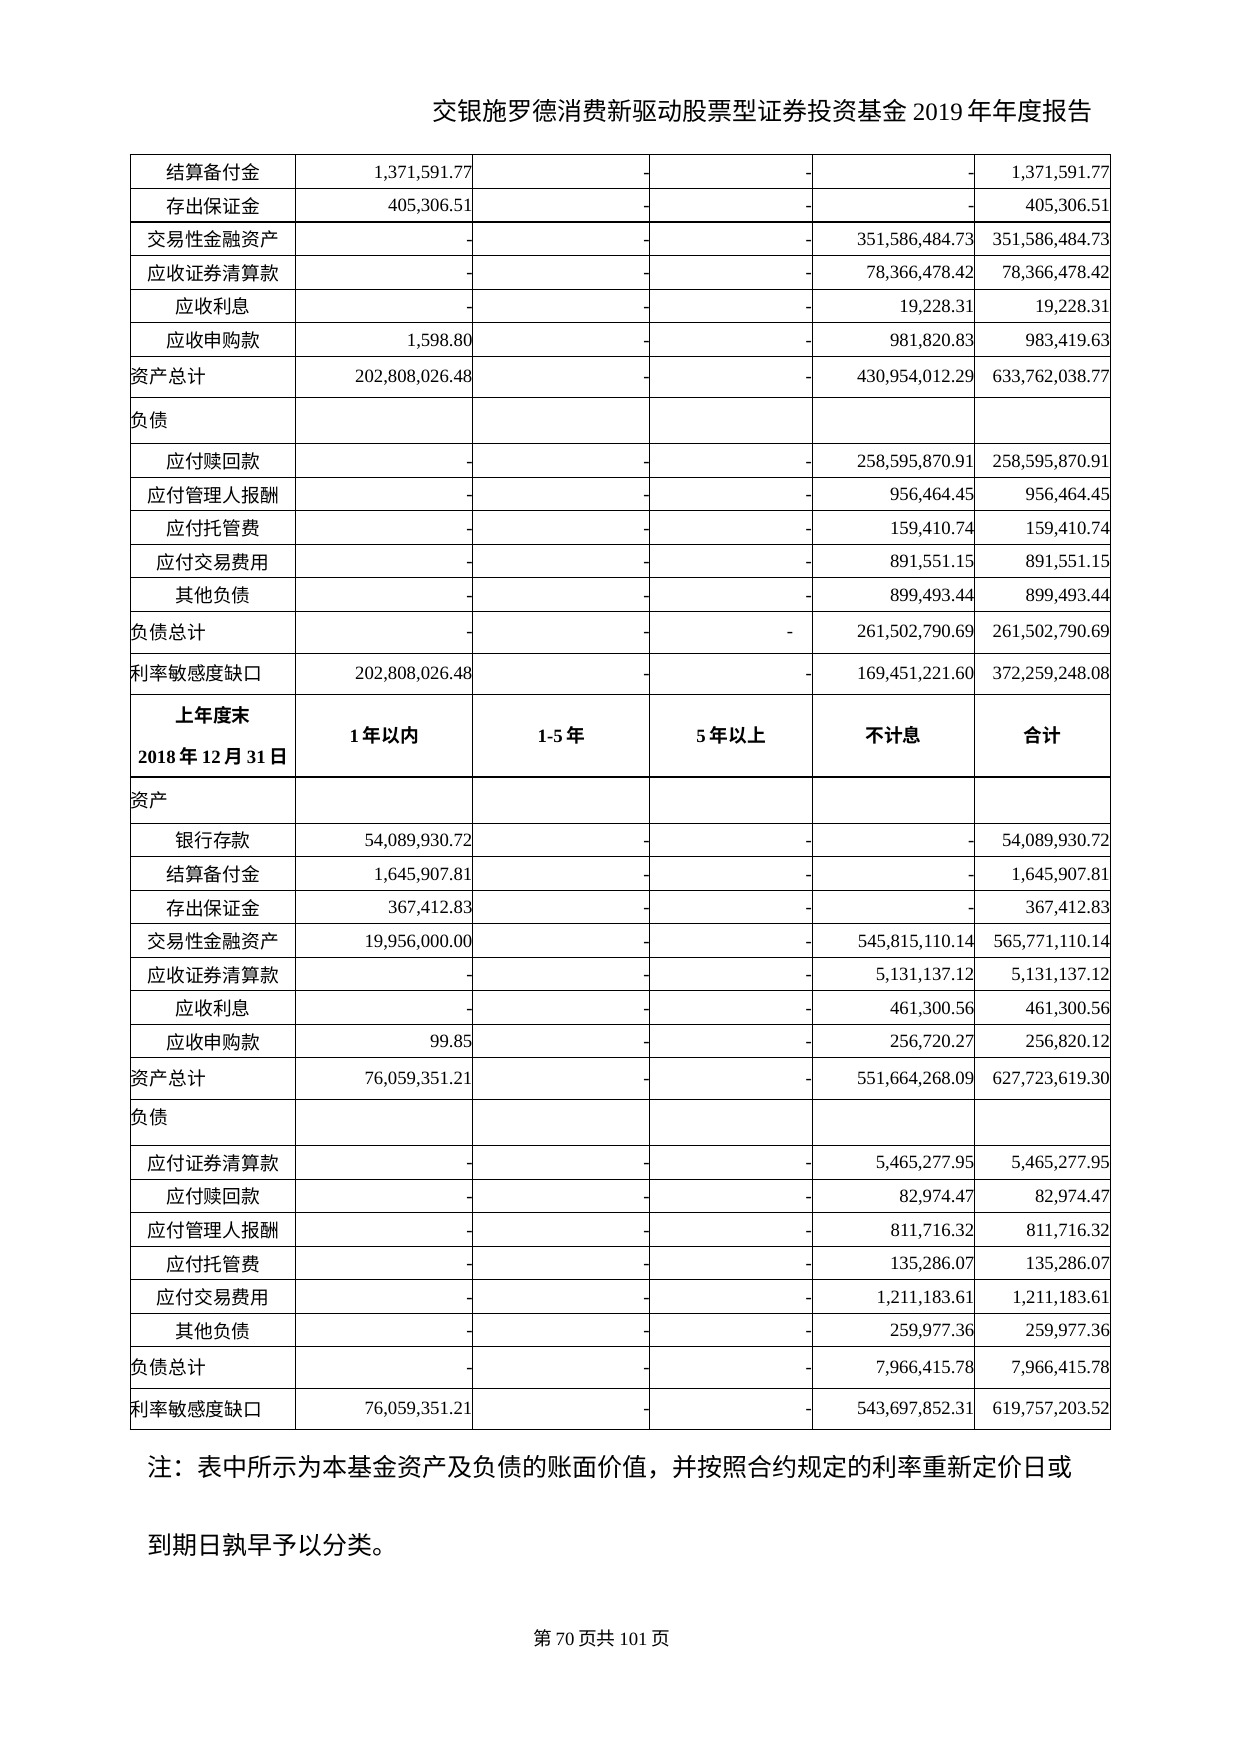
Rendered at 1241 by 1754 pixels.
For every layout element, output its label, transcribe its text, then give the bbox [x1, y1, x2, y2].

table_cell [975, 1100, 1110, 1145]
table_cell - [473, 256, 649, 288]
table_cell [296, 1100, 472, 1145]
table_cell - [296, 1280, 472, 1313]
table_cell - [473, 1247, 649, 1279]
table_cell 应收申购款 [131, 1025, 295, 1057]
table_cell - [473, 290, 649, 322]
table_cell 811,716.32 [813, 1213, 974, 1246]
table_cell - [650, 891, 812, 923]
table_cell - [296, 1180, 472, 1212]
table_cell 461,300.56 [975, 991, 1110, 1024]
table_cell - [473, 1280, 649, 1313]
table_cell - [650, 545, 812, 577]
table_cell - [650, 578, 812, 611]
table_cell 461,300.56 [813, 991, 974, 1024]
table_cell 应付托管费 [131, 511, 295, 544]
table_cell 应付管理人报酬 [131, 1213, 295, 1246]
table_cell - [296, 958, 472, 990]
table_cell - [650, 1389, 812, 1429]
table_cell 1,371,591.77 [296, 155, 472, 188]
table_cell - [473, 1314, 649, 1346]
table_cell 应收证券清算款 [131, 958, 295, 990]
table_cell - [650, 189, 812, 221]
table_cell 1,645,907.81 [296, 857, 472, 889]
table_cell 99.85 [296, 1025, 472, 1057]
table_cell - [473, 223, 649, 255]
table_cell 1,598.80 [296, 323, 472, 356]
table_cell 956,464.45 [975, 478, 1110, 510]
table_cell 619,757,203.52 [975, 1389, 1110, 1429]
table_cell 应收证券清算款 [131, 256, 295, 288]
table_cell 1年以内 [296, 695, 472, 776]
table_cell - [650, 511, 812, 544]
table_cell 7,966,415.78 [975, 1347, 1110, 1388]
table_cell 1,645,907.81 [975, 857, 1110, 889]
table_cell 其他负债 [131, 578, 295, 611]
table_cell 956,464.45 [813, 478, 974, 510]
table_cell - [650, 612, 812, 652]
table_cell [296, 778, 472, 822]
table_cell - [473, 478, 649, 510]
table_cell 负债 [131, 398, 295, 443]
table_cell 银行存款 [131, 824, 295, 856]
table_cell 19,956,000.00 [296, 924, 472, 957]
table_cell 981,820.83 [813, 323, 974, 356]
table_cell - [473, 1180, 649, 1212]
table_cell 利率敏感度缺口 [131, 1389, 295, 1429]
table_cell 应付赎回款 [131, 1180, 295, 1212]
table_cell 7,966,415.78 [813, 1347, 974, 1388]
table_cell 891,551.15 [975, 545, 1110, 577]
table_cell 交易性金融资产 [131, 924, 295, 957]
table_cell - [813, 891, 974, 923]
table_cell - [296, 1247, 472, 1279]
table_cell - [473, 857, 649, 889]
table_cell 891,551.15 [813, 545, 974, 577]
table_cell - [296, 1314, 472, 1346]
table_cell - [650, 1213, 812, 1246]
table_cell - [296, 1347, 472, 1388]
table_cell 利率敏感度缺口 [131, 654, 295, 694]
table_cell - [473, 924, 649, 957]
table_cell 资产总计 [131, 357, 295, 397]
table_cell - [473, 155, 649, 188]
table_cell 367,412.83 [975, 891, 1110, 923]
table_cell - [473, 189, 649, 221]
table_cell 资产 [131, 778, 295, 822]
table_cell 258,595,870.91 [975, 444, 1110, 477]
table_cell - [650, 1025, 812, 1057]
table_cell - [296, 1213, 472, 1246]
table_cell - [296, 991, 472, 1024]
table_cell 应付托管费 [131, 1247, 295, 1279]
table_cell - [473, 1347, 649, 1388]
table_cell 76,059,351.21 [296, 1058, 472, 1099]
table_cell 1-5年 [473, 695, 649, 776]
table_cell 543,697,852.31 [813, 1389, 974, 1429]
table_cell - [296, 256, 472, 288]
table_cell - [650, 991, 812, 1024]
table_cell 19,228.31 [975, 290, 1110, 322]
table_cell 259,977.36 [813, 1314, 974, 1346]
table_cell - [473, 1213, 649, 1246]
table_cell 1,211,183.61 [975, 1280, 1110, 1313]
table_cell 78,366,478.42 [813, 256, 974, 288]
table_cell 5年以上 [650, 695, 812, 776]
table_cell - [473, 578, 649, 611]
table_cell 135,286.07 [813, 1247, 974, 1279]
table_cell - [473, 357, 649, 397]
table_cell [650, 778, 812, 822]
table_cell 交易性金融资产 [131, 223, 295, 255]
table_cell - [473, 958, 649, 990]
table_cell - [650, 155, 812, 188]
table_cell 应收申购款 [131, 323, 295, 356]
table_cell - [296, 223, 472, 255]
table_cell - [473, 1389, 649, 1429]
table_cell 430,954,012.29 [813, 357, 974, 397]
table_cell [650, 398, 812, 443]
table_cell 存出保证金 [131, 891, 295, 923]
table_cell 372,259,248.08 [975, 654, 1110, 694]
table_cell 结算备付金 [131, 857, 295, 889]
table_cell 资产总计 [131, 1058, 295, 1099]
table_cell - [473, 444, 649, 477]
table_cell 983,419.63 [975, 323, 1110, 356]
table_cell [813, 778, 974, 822]
table_cell 76,059,351.21 [296, 1389, 472, 1429]
table_cell 82,974.47 [975, 1180, 1110, 1212]
table_cell 135,286.07 [975, 1247, 1110, 1279]
table_cell 159,410.74 [975, 511, 1110, 544]
table_cell 78,366,478.42 [975, 256, 1110, 288]
table_cell 405,306.51 [975, 189, 1110, 221]
table_cell - [650, 444, 812, 477]
table_cell 负债总计 [131, 612, 295, 652]
table_cell 应收利息 [131, 290, 295, 322]
table_cell - [650, 958, 812, 990]
table_cell - [473, 545, 649, 577]
table_cell - [650, 1247, 812, 1279]
table_cell 261,502,790.69 [813, 612, 974, 652]
table_cell - [650, 924, 812, 957]
table_cell - [650, 290, 812, 322]
table_cell [813, 398, 974, 443]
table_cell 1,211,183.61 [813, 1280, 974, 1313]
table_cell 899,493.44 [813, 578, 974, 611]
table_cell [473, 1100, 649, 1145]
table_cell 256,820.12 [975, 1025, 1110, 1057]
table_cell 5,465,277.95 [975, 1146, 1110, 1178]
table_cell 应付证券清算款 [131, 1146, 295, 1178]
table_cell 5,465,277.95 [813, 1146, 974, 1178]
table_cell 1,371,591.77 [975, 155, 1110, 188]
table_cell 5,131,137.12 [813, 958, 974, 990]
table_cell - [813, 189, 974, 221]
table_cell 202,808,026.48 [296, 654, 472, 694]
table_cell 应付交易费用 [131, 1280, 295, 1313]
table_cell 351,586,484.73 [975, 223, 1110, 255]
table_cell - [473, 991, 649, 1024]
table_cell 19,228.31 [813, 290, 974, 322]
table_cell - [650, 478, 812, 510]
table_cell 82,974.47 [813, 1180, 974, 1212]
table_cell - [650, 1058, 812, 1099]
table_cell 258,595,870.91 [813, 444, 974, 477]
table_cell - [473, 612, 649, 652]
table_cell - [473, 1058, 649, 1099]
table_cell - [473, 1146, 649, 1178]
table_cell - [473, 1025, 649, 1057]
table_cell - [296, 478, 472, 510]
table_cell 367,412.83 [296, 891, 472, 923]
table_cell 存出保证金 [131, 189, 295, 221]
table_cell 应付赎回款 [131, 444, 295, 477]
table_cell - [650, 1280, 812, 1313]
table_cell 负债 [131, 1100, 295, 1145]
table_cell [296, 398, 472, 443]
table_cell [473, 778, 649, 822]
table_cell - [473, 824, 649, 856]
table_cell - [296, 290, 472, 322]
table_cell - [473, 654, 649, 694]
table_cell - [296, 511, 472, 544]
table_cell [813, 1100, 974, 1145]
table_cell 合计 [975, 695, 1110, 776]
table_cell - [813, 857, 974, 889]
table_cell - [296, 545, 472, 577]
table_cell 负债总计 [131, 1347, 295, 1388]
table_cell - [473, 891, 649, 923]
table_cell 256,720.27 [813, 1025, 974, 1057]
table_cell [975, 778, 1110, 822]
table_cell 不计息 [813, 695, 974, 776]
table_cell 565,771,110.14 [975, 924, 1110, 957]
table_cell - [650, 1314, 812, 1346]
table_cell - [296, 1146, 472, 1178]
table_cell [473, 398, 649, 443]
table_cell 405,306.51 [296, 189, 472, 221]
table_cell 551,664,268.09 [813, 1058, 974, 1099]
table_cell 202,808,026.48 [296, 357, 472, 397]
table_cell - [650, 223, 812, 255]
table_cell - [650, 357, 812, 397]
table_cell - [650, 323, 812, 356]
table_cell 261,502,790.69 [975, 612, 1110, 652]
table_cell - [650, 256, 812, 288]
table_cell - [650, 1146, 812, 1178]
table_cell - [650, 654, 812, 694]
table_cell 应付交易费用 [131, 545, 295, 577]
table_cell - [296, 578, 472, 611]
table_cell 811,716.32 [975, 1213, 1110, 1246]
table_cell - [650, 1347, 812, 1388]
table_cell 应收利息 [131, 991, 295, 1024]
table_cell 159,410.74 [813, 511, 974, 544]
table_cell 54,089,930.72 [296, 824, 472, 856]
table_cell [975, 398, 1110, 443]
table_cell - [650, 824, 812, 856]
table_cell 5,131,137.12 [975, 958, 1110, 990]
table_cell 351,586,484.73 [813, 223, 974, 255]
table_cell 其他负债 [131, 1314, 295, 1346]
table_cell - [296, 612, 472, 652]
table_cell - [650, 1180, 812, 1212]
table_cell 上年度末 2018年12月31日 [131, 695, 295, 776]
table_cell 54,089,930.72 [975, 824, 1110, 856]
text 注：表中所示为本基金资产及负债的账面价值，并按照合约规定的利率重新定价日或到期日孰早予以分类。 [148, 1433, 1092, 1576]
table_cell 169,451,221.60 [813, 654, 974, 694]
table_cell 545,815,110.14 [813, 924, 974, 957]
table_cell - [813, 155, 974, 188]
table_cell 结算备付金 [131, 155, 295, 188]
table_cell 899,493.44 [975, 578, 1110, 611]
table_cell - [473, 511, 649, 544]
table_cell 627,723,619.30 [975, 1058, 1110, 1099]
table_cell 633,762,038.77 [975, 357, 1110, 397]
table_cell 应付管理人报酬 [131, 478, 295, 510]
table_cell - [650, 857, 812, 889]
table_cell [650, 1100, 812, 1145]
table_cell 259,977.36 [975, 1314, 1110, 1346]
table_cell - [473, 323, 649, 356]
table_cell - [296, 444, 472, 477]
table_cell - [813, 824, 974, 856]
